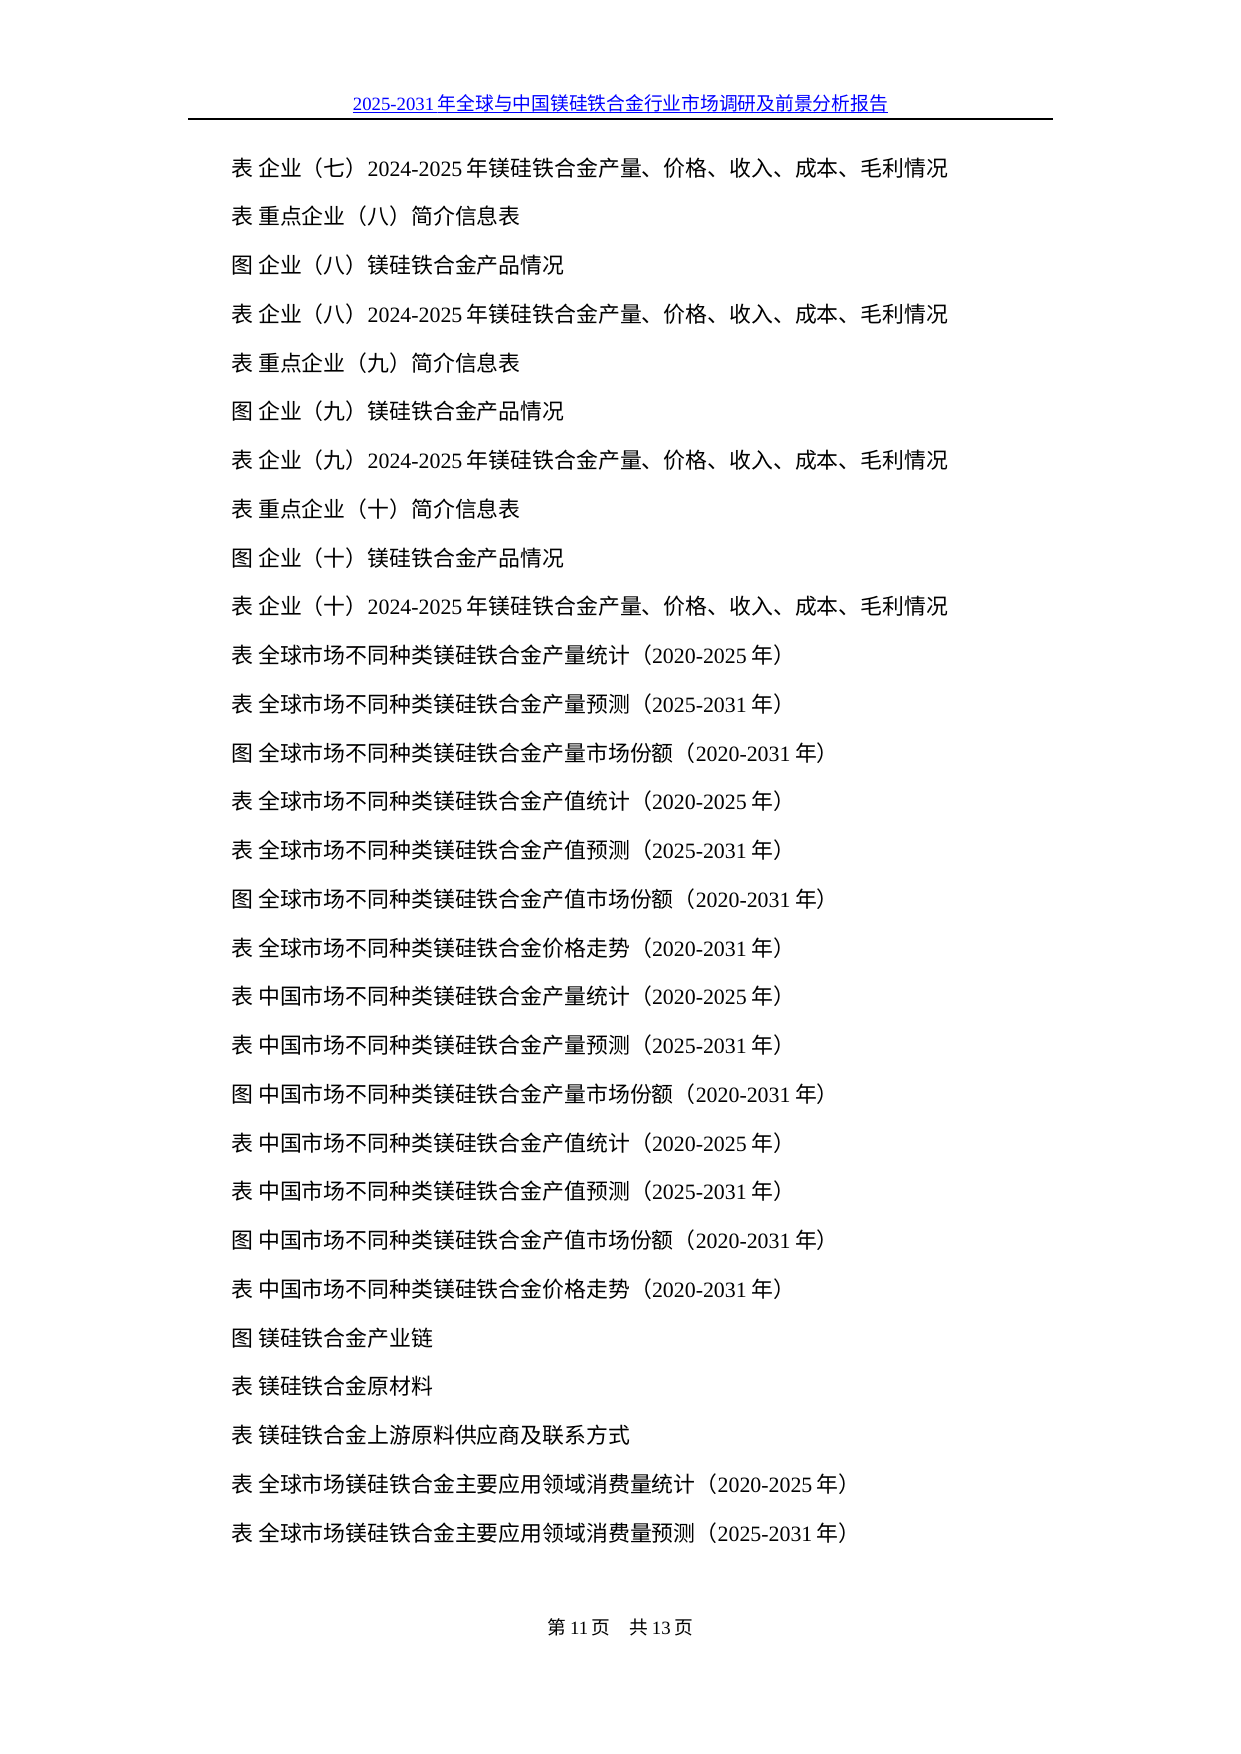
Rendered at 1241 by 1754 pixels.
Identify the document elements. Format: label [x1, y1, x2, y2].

text [187, 150, 1053, 1548]
